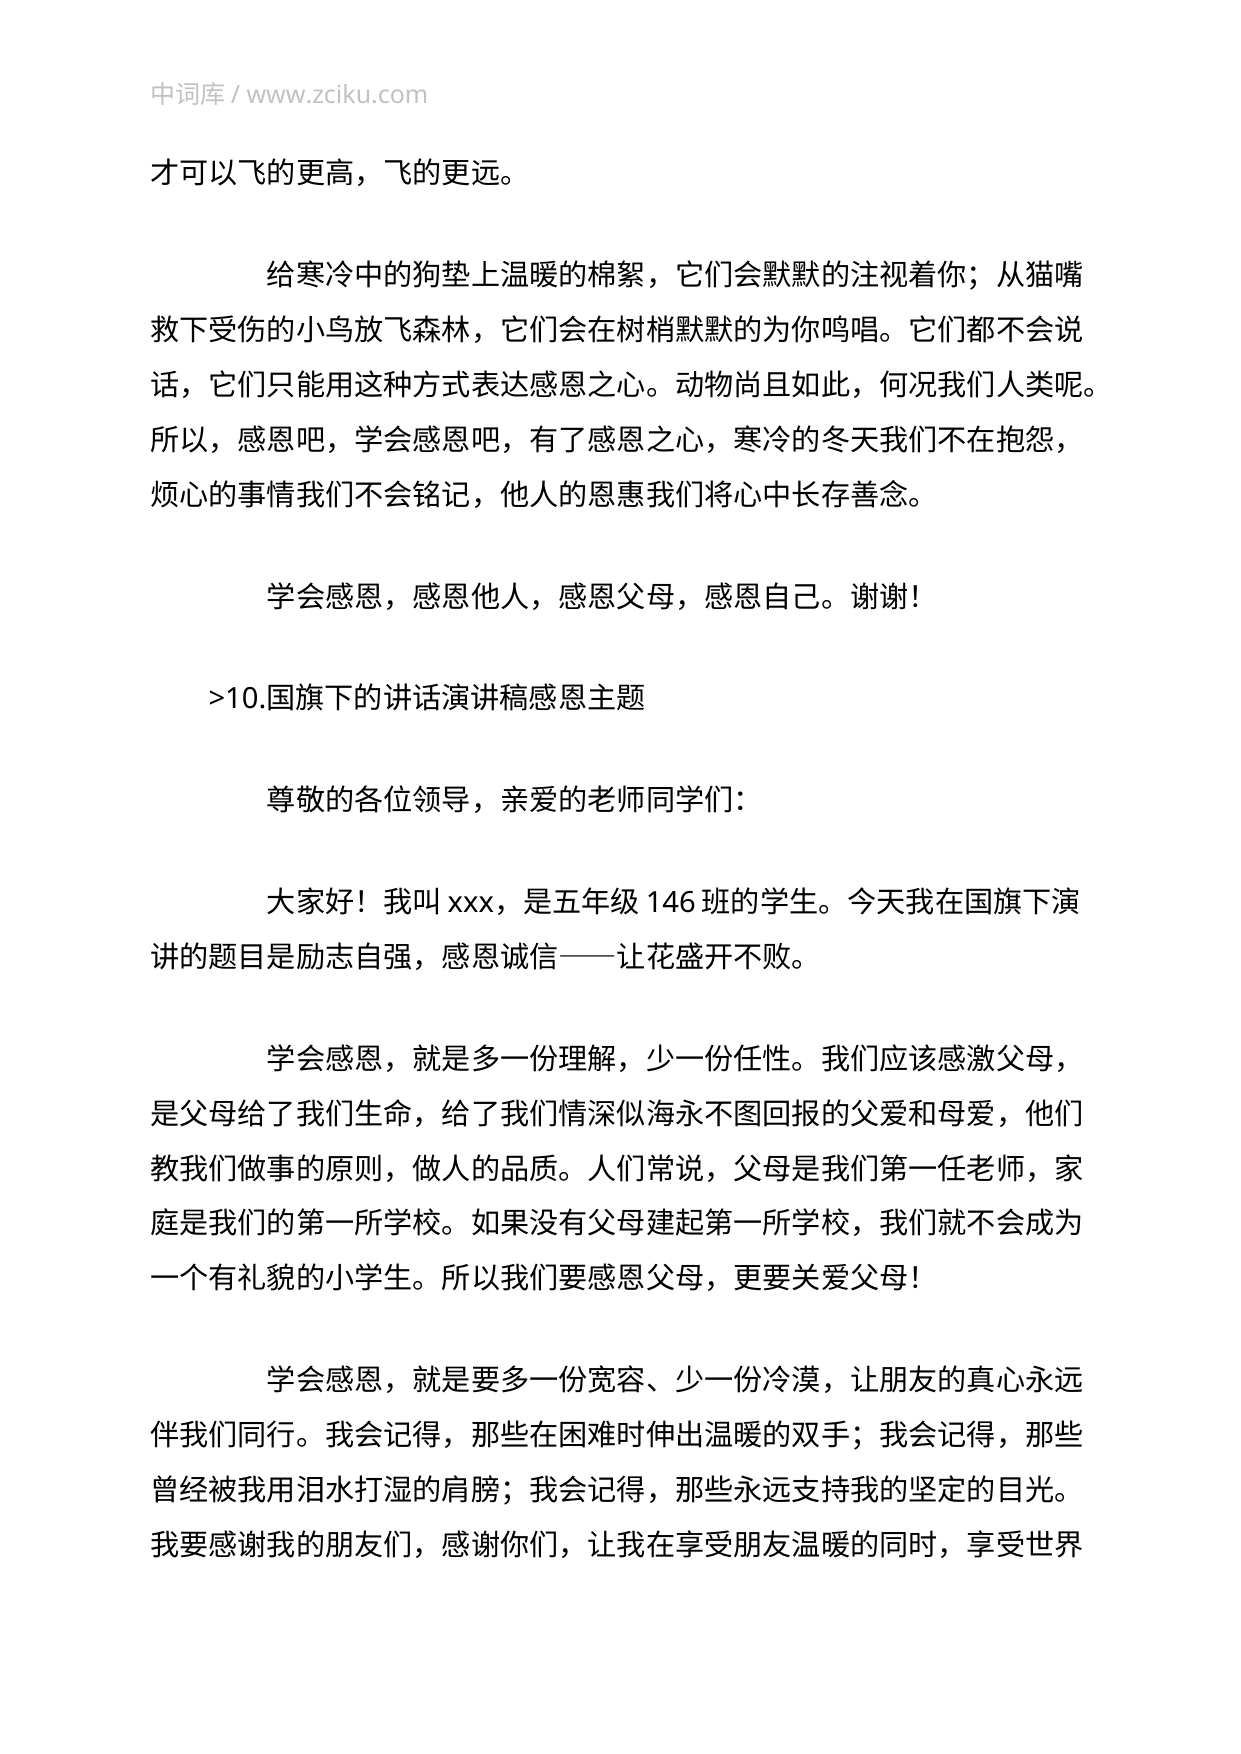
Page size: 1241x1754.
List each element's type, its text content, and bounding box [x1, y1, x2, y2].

text 学会感恩，感恩他人，感恩父母，感恩自己。谢谢！ [150, 573, 1090, 615]
text 给寒冷中的狗垫上温暖的棉絮，它们会默默的注视着你；从猫嘴救下受伤的小鸟放飞森林，它们会在树梢默默的为你鸣唱。它们都不会说话，它们只能用这种方式表达感恩之心。动物尚且如此，何况我们人类呢。所以，感恩吧，学会感恩吧，有了感恩之心，寒冷的冬天我们不在抱怨，烦心的事情我们不会铭记，他人的恩惠我们将心中长存善念。 [150, 252, 1090, 514]
text 大家好！我叫xxx，是五年级146班的学生。今天我在国旗下演讲的题目是励志自强，感恩诚信——让花盛开不败。 [150, 879, 1090, 976]
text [150, 1357, 1090, 1564]
text 尊敬的各位领导，亲爱的老师同学们： [150, 777, 1090, 819]
text 学会感恩，就是多一份理解，少一份任性。我们应该感激父母，是父母给了我们生命，给了我们情深似海永不图回报的父爱和母爱，他们教我们做事的原则，做人的品质。人们常说，父母是我们第一任老师，家庭是我们的第一所学校。如果没有父母建起第一所学校，我们就不会成为一个有礼貌的小学生。所以我们要感恩父母，更要关爱父母！ [150, 1035, 1090, 1297]
text >10.国旗下的讲话演讲稿感恩主题 [150, 675, 1090, 717]
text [150, 150, 1090, 192]
